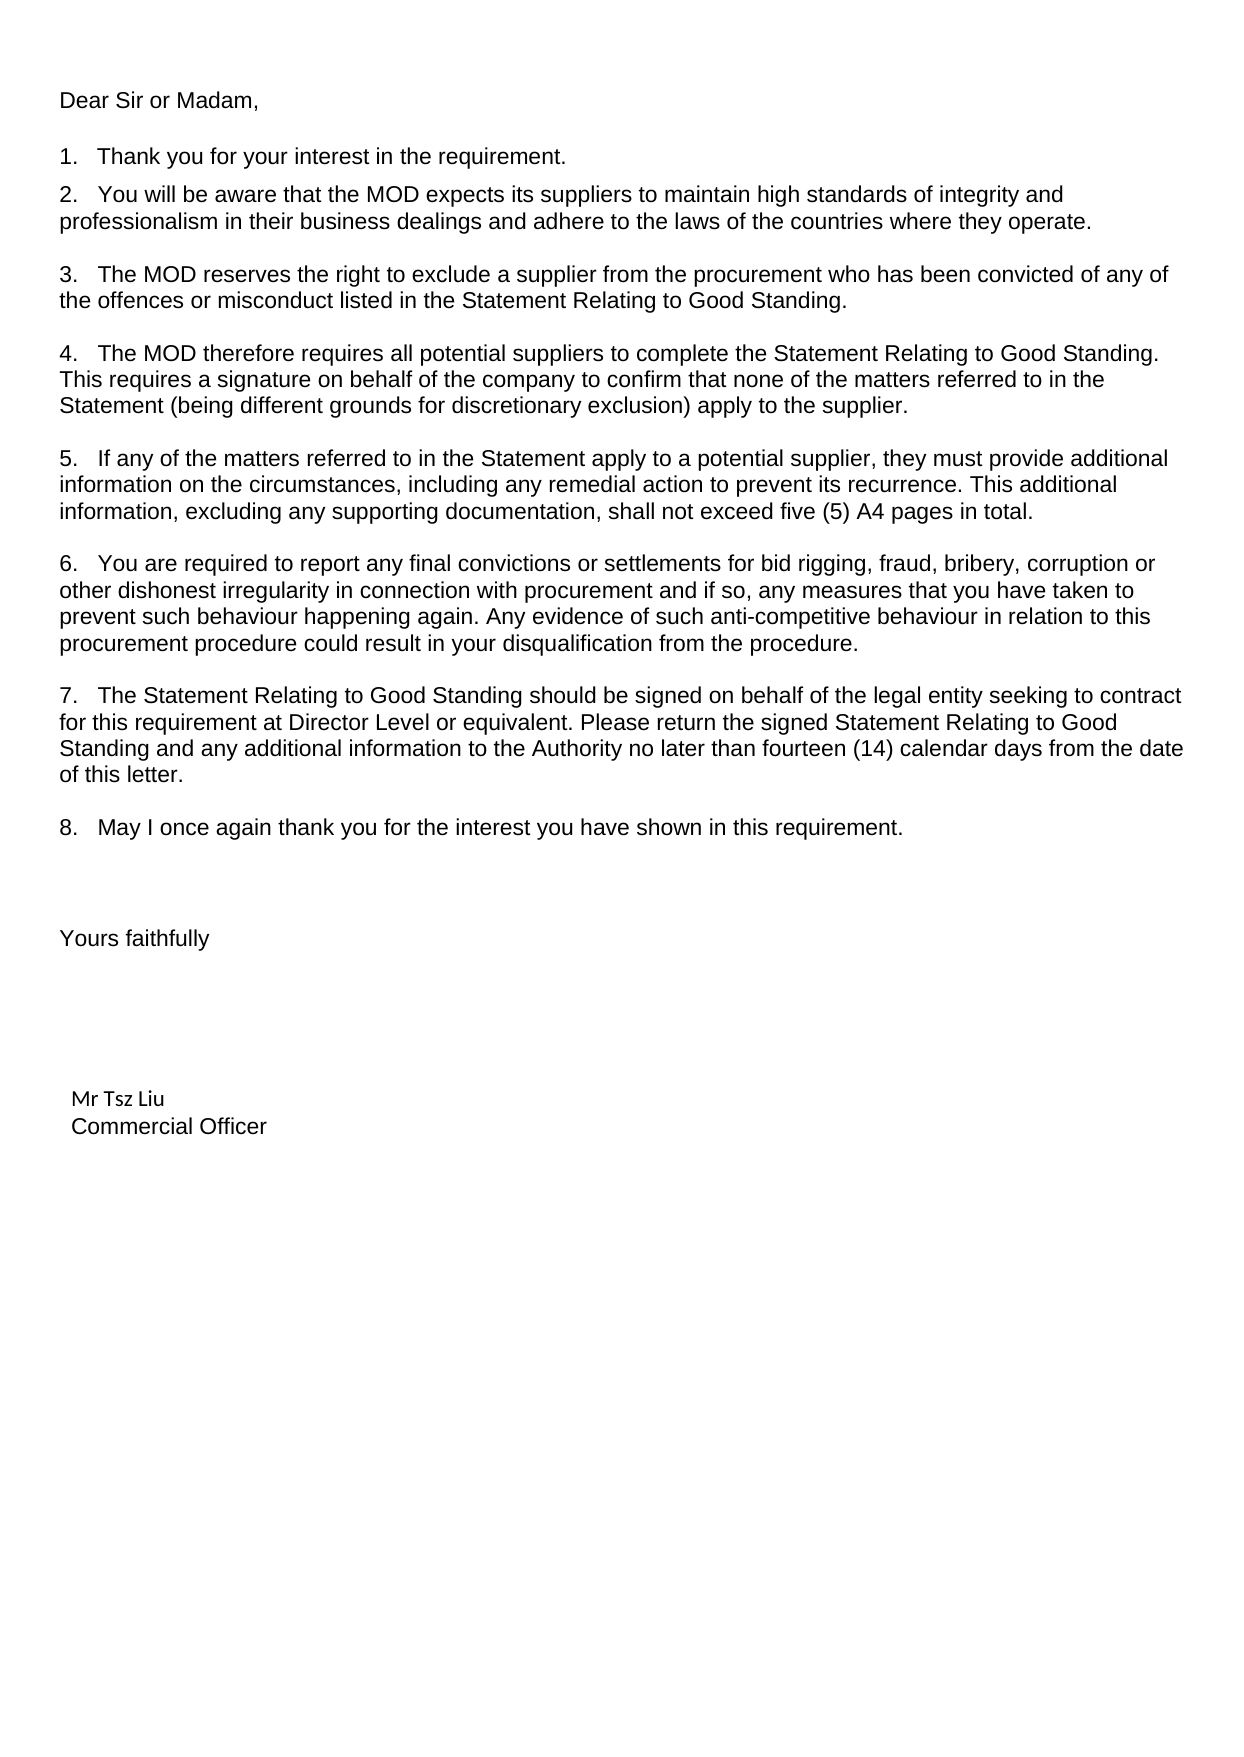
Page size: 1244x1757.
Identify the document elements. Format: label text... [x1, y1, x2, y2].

text Dear Sir or Madam, [59, 87, 1185, 113]
text Yours faithfully [59, 925, 1185, 951]
text 3. The MOD reserves the right to exclude a supplier from the procurement who has been convicted of any of the offences or misconduct listed in the Statement Relating to Good Standing. [59, 261, 1185, 313]
text 2. You will be aware that the MOD expects its suppliers to maintain high standards of integrity and professionalism in their business dealings and adhere to the laws of the countries where they operate. [59, 181, 1185, 234]
text 5. If any of the matters referred to in the Statement apply to a potential supplier, they must provide additional information on the circumstances, including any remedial action to prevent its recurrence. This additional information, excluding any supporting documentation, shall not exceed five (5) A4 pages in total. [59, 445, 1185, 524]
text Commercial Officer [71, 1113, 1187, 1139]
text 4. The MOD therefore requires all potential suppliers to complete the Statement Relating to Good Standing. This requires a signature on behalf of the company to confirm that none of the matters referred to in the Statement (being different grounds for discretionary exclusion) apply to the supplier. [59, 339, 1185, 419]
text 7. The Statement Relating to Good Standing should be signed on behalf of the legal entity seeking to contract for this requirement at Director Level or equivalent. Please return the signed Statement Relating to Good Standing and any additional information to the Authority no later than fourteen (14) calendar days from the date of this letter. [59, 682, 1185, 788]
text 6. You are required to report any final convictions or settlements for bid rigging, fraud, bribery, corruption or other dishonest irregularity in connection with procurement and if so, any measures that you have taken to prevent such behaviour happening again. Any evidence of such anti-competitive behaviour in relation to this procurement procedure could result in your disqualification from the procedure. [59, 550, 1185, 656]
list Thank you for your interest in the requirement. [59, 143, 1185, 169]
text 8. May I once again thank you for the interest you have shown in this requirement. [59, 814, 1185, 840]
